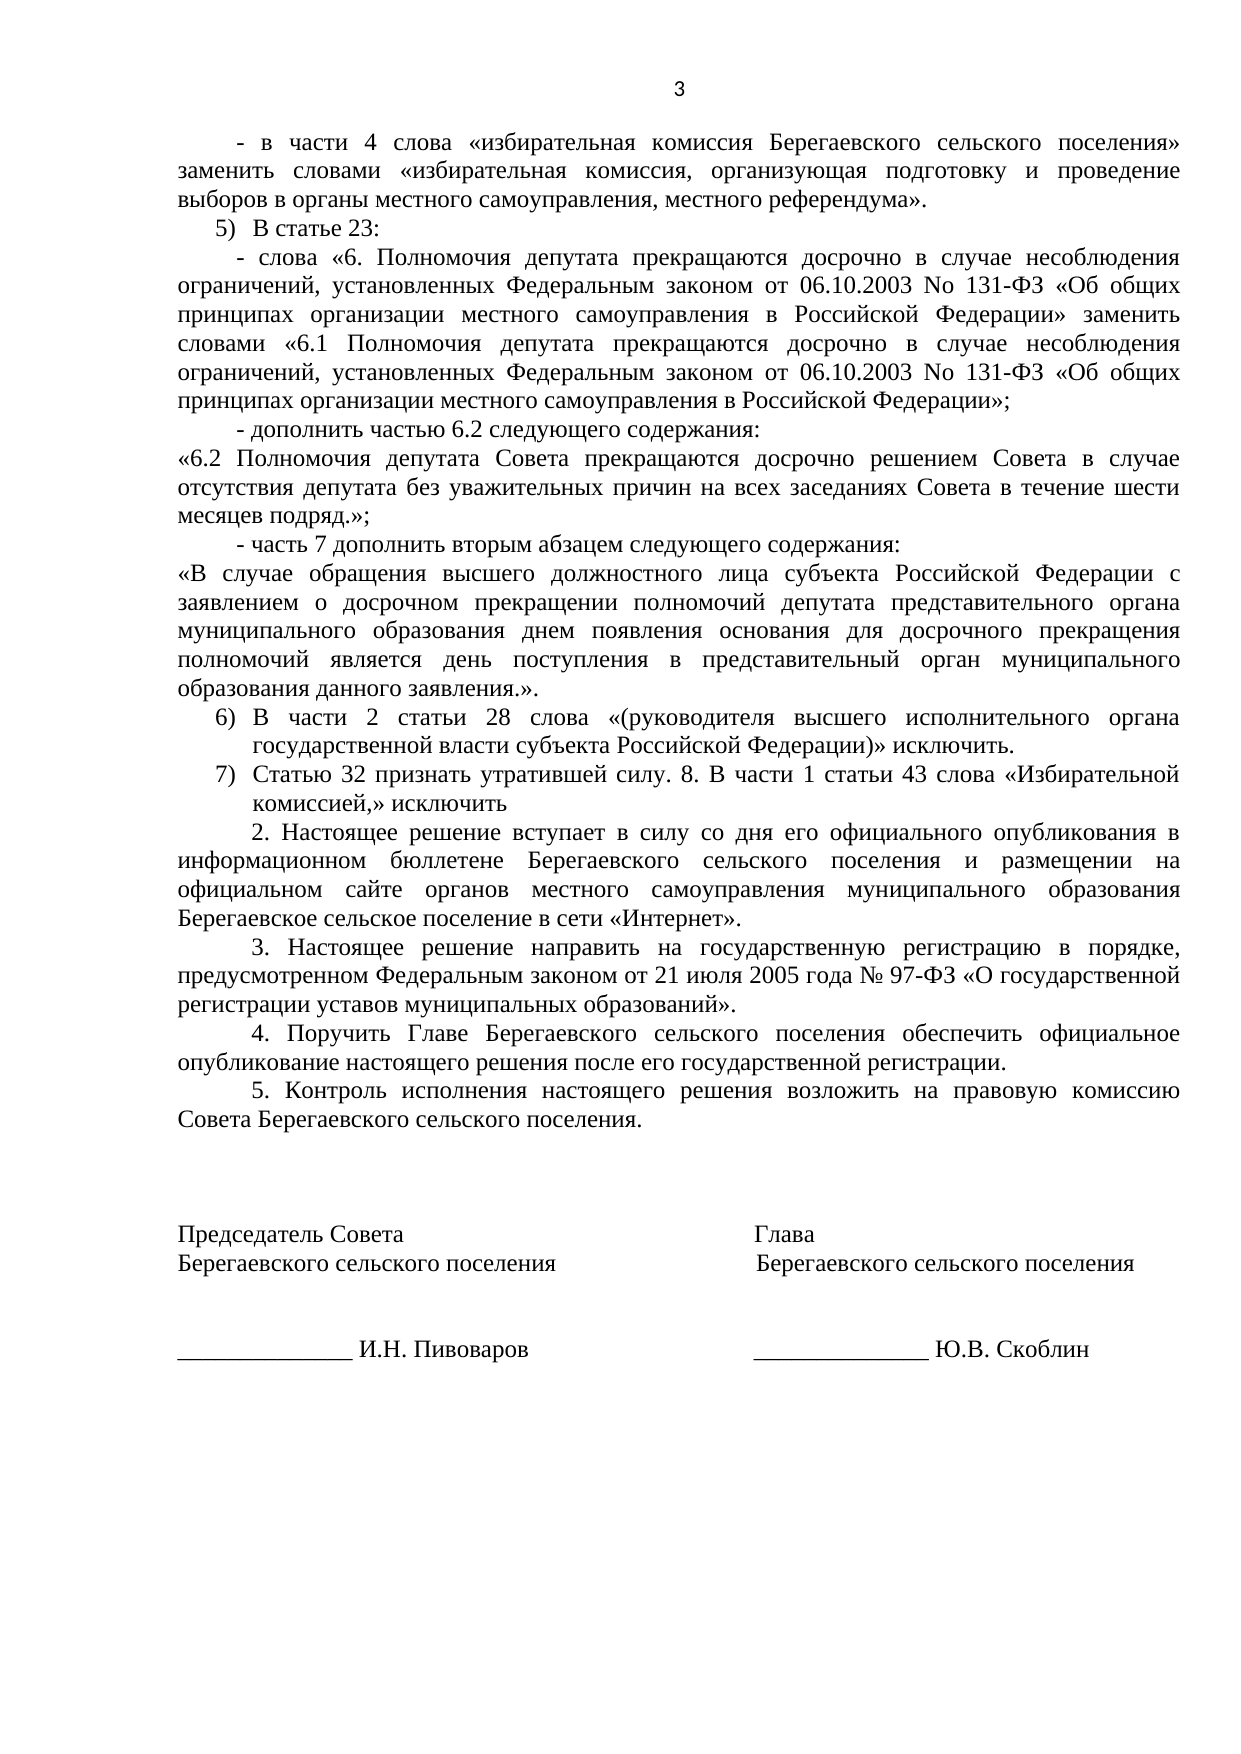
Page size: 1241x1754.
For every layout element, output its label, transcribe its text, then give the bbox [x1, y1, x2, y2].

text 2. Настоящее решение вступает в силу со дня его официального опубликования в информационном бюллетене Берегаевского сельского поселения и размещении на официальном сайте органов местного самоуправления муниципального образования Берегаевское сельское поселение в сети «Интернет». [177, 817, 1181, 932]
text - слова «6. Полномочия депутата прекращаются досрочно в случае несоблюдения ограничений, установленных Федеральным законом от 06.10.2003 No 131-ФЗ «Об общих принципах организации местного самоуправления в Российской Федерации» заменить словами «6.1 Полномочия депутата прекращаются досрочно в случае несоблюдения ограничений, установленных Федеральным законом от 06.10.2003 No 131-ФЗ «Об общих принципах организации местного самоуправления в Российской Федерации»; [177, 242, 1181, 414]
text 5. Контроль исполнения настоящего решения возложить на правовую комиссию Совета Берегаевского сельского поселения. [177, 1075, 1181, 1133]
text Председатель Совета Глава [177, 1219, 1182, 1248]
text - часть 7 дополнить вторым абзацем следующего содержания: [177, 529, 1181, 558]
list Статью 32 признать утратившей силу. 8. В части 1 статьи 43 слова «Избирательной комиссией,» исключить [215, 759, 1181, 817]
text - в части 4 слова «избирательная комиссия Берегаевского сельского поселения» заменить словами «избирательная комиссия, организующая подготовку и проведение выборов в органы местного самоуправления, местного референдума». [177, 127, 1181, 213]
text Берегаевского сельского поселения Берегаевского сельского поселения [177, 1248, 1182, 1277]
text 3. Настоящее решение направить на государственную регистрацию в порядке, предусмотренном Федеральным законом от 21 июля 2005 года № 97-ФЗ «О государственной регистрации уставов муниципальных образований». [177, 932, 1181, 1018]
text «В случае обращения высшего должностного лица субъекта Российской Федерации с заявлением о досрочном прекращении полномочий депутата представительного органа муниципального образования днем появления основания для досрочного прекращения полномочий является день поступления в представительный орган муниципального образования данного заявления.». [177, 558, 1181, 702]
list В статье 23: [215, 213, 1181, 242]
text 4. Поручить Главе Берегаевского сельского поселения обеспечить официальное опубликование настоящего решения после его государственной регистрации. [177, 1018, 1181, 1075]
text «6.2 Полномочия депутата Совета прекращаются досрочно решением Совета в случае отсутствия депутата без уважительных причин на всех заседаниях Совета в течение шести месяцев подряд.»; [177, 443, 1181, 529]
text ______________ И.Н. Пивоваров ______________ Ю.В. Скоблин [177, 1334, 1182, 1363]
list В части 2 статьи 28 слова «(руководителя высшего исполнительного органа государственной власти субъекта Российской Федерации)» исключить. [215, 702, 1181, 759]
text - дополнить частью 6.2 следующего содержания: [177, 414, 1181, 443]
